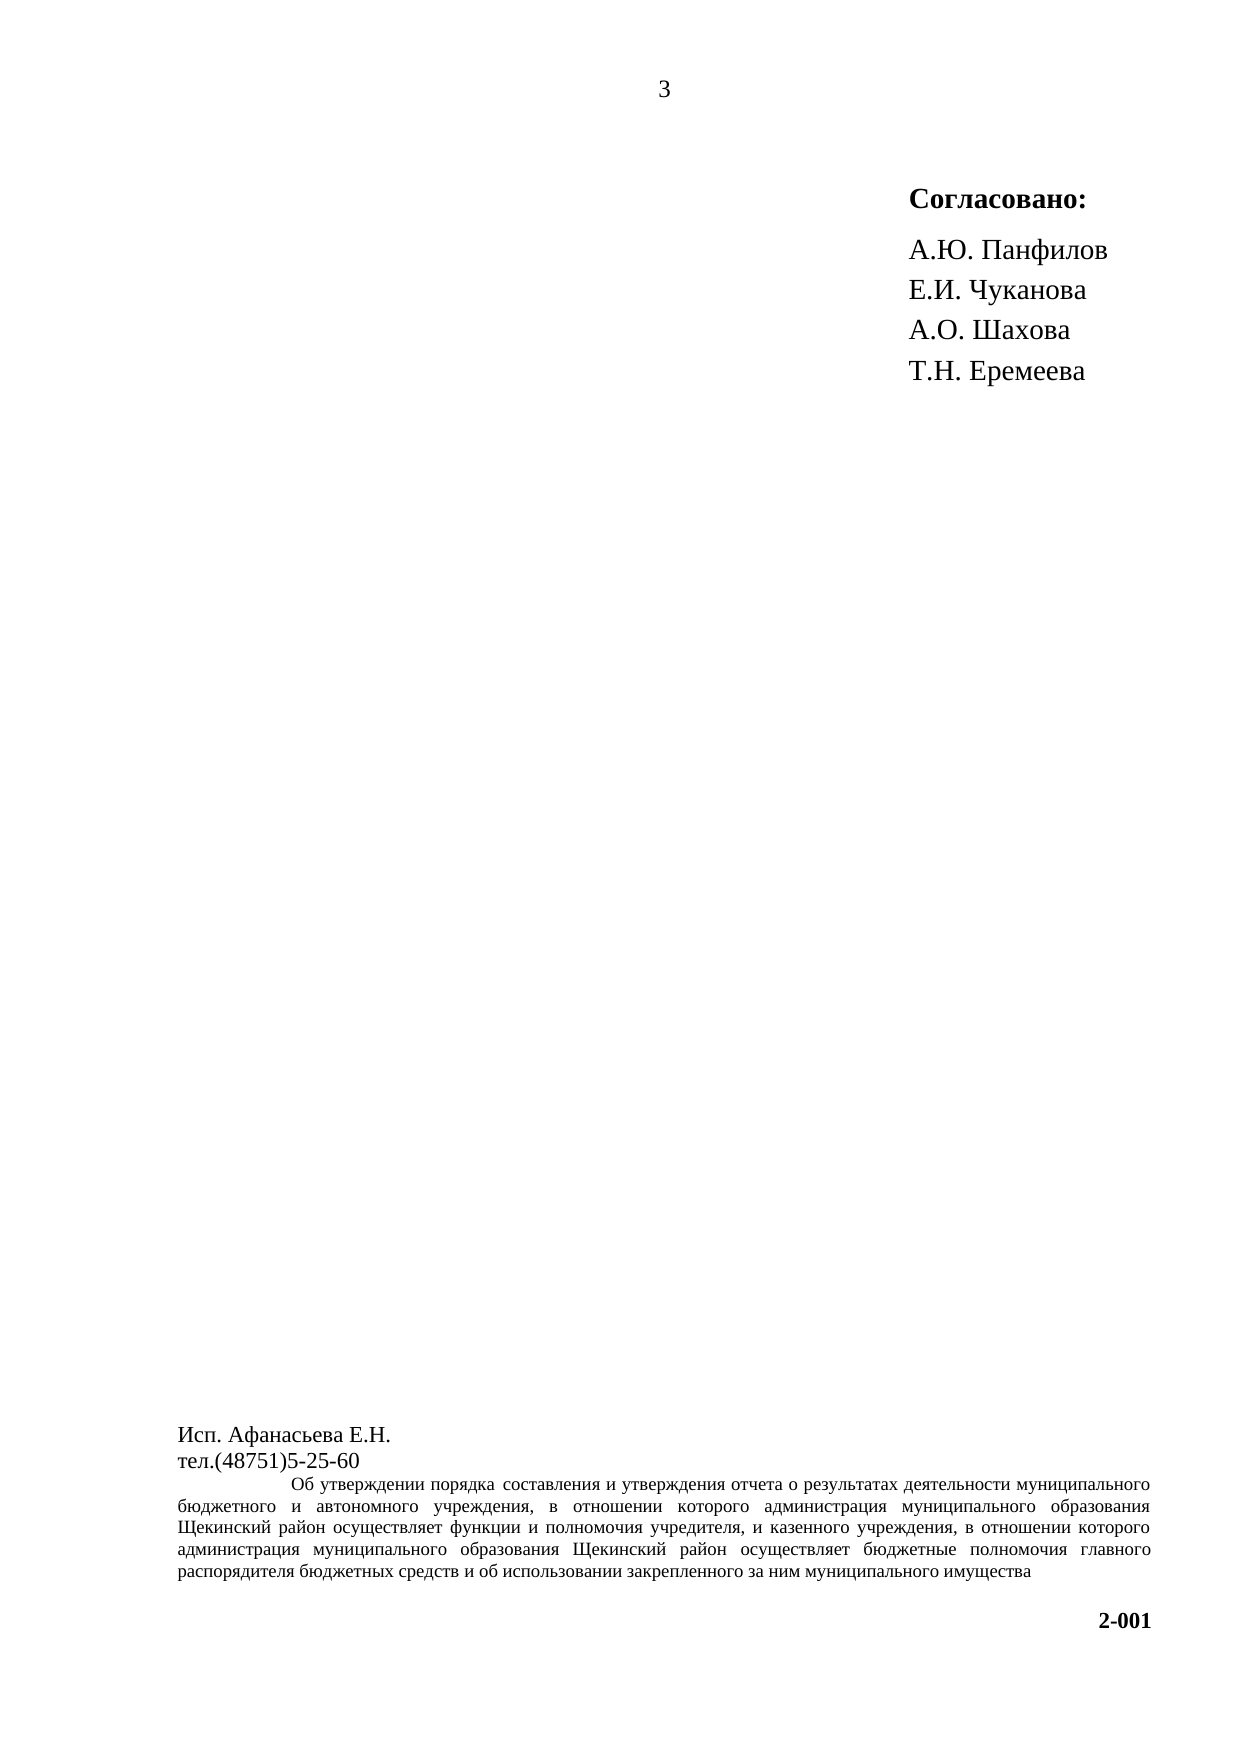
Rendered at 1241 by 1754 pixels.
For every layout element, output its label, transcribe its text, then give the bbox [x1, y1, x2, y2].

text Т.Н. Еремеева [177, 353, 1152, 386]
text Исп. Афанасьева Е.Н. [177, 1421, 1152, 1447]
title Об утверждении порядка составления и утверждения отчета о результатах деятельности муниципального бюджетного и автономного учреждения, в отношении которого администрация муниципального образования Щекинский район осуществляет функции и полномочия учредителя, и казенного учреждения, в отношении которого администрация муниципального образования Щекинский район осуществляет бюджетные полномочия главного распорядителя бюджетных средств и об использовании закрепленного за ним муниципального имущества [177, 1473, 1152, 1581]
text А.Ю. Панфилов [177, 232, 1152, 266]
text Е.И. Чуканова [177, 272, 1152, 306]
text тел.(48751)5-25-60 [177, 1447, 1152, 1473]
title 2-001 [177, 1607, 1152, 1634]
text Согласовано: [177, 182, 1152, 215]
text А.О. Шахова [177, 312, 1152, 346]
